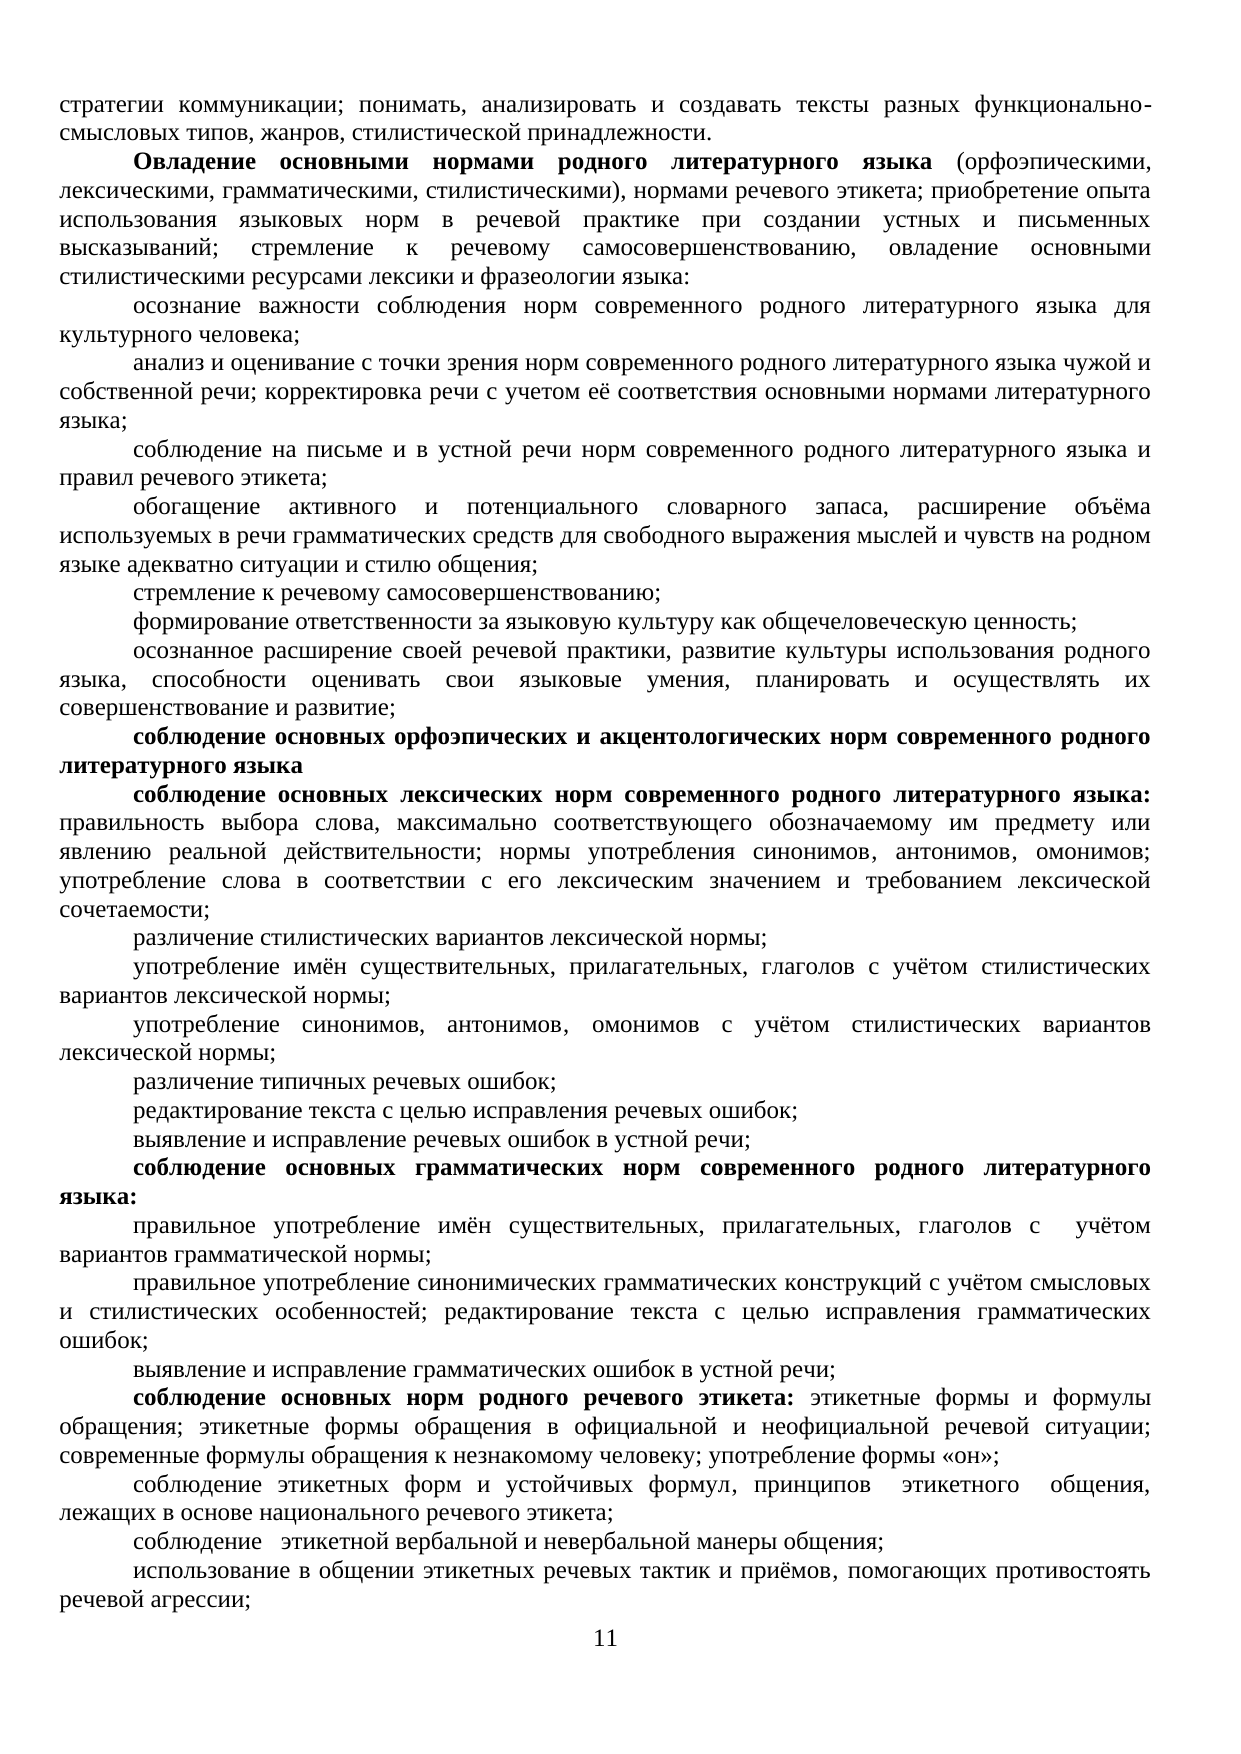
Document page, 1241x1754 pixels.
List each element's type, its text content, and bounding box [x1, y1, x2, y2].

text употребление имён существительных, прилагательных, глаголов с учётом стилистических вариантов лексической нормы; [59, 951, 1152, 1009]
text редактирование текста с целью исправления речевых ошибок; [59, 1095, 1152, 1124]
text формирование ответственности за языковую культуру как общечеловеческую ценность; [59, 606, 1152, 635]
text соблюдение основных лексических норм современного родного литературного языка: правильность выбора слова, максимально соответствующего обозначаемому им предмету или явлению реальной действительности; нормы употребления синонимов‚ антонимов‚ омонимов; употребление слова в соответствии с его лексическим значением и требованием лексической сочетаемости; [59, 779, 1152, 922]
text использование в общении этикетных речевых тактик и приёмов‚ помогающих противостоять речевой агрессии; [59, 1555, 1152, 1612]
text выявление и исправление речевых ошибок в устной речи; [59, 1124, 1152, 1152]
text соблюдение основных грамматических норм современного родного литературного языка: [59, 1152, 1152, 1210]
text соблюдение этикетных форм и устойчивых формул‚ принципов этикетного общения, лежащих в основе национального речевого этикета; [59, 1469, 1152, 1526]
text осознание важности соблюдения норм современного родного литературного языка для культурного человека; [59, 290, 1152, 347]
text соблюдение этикетной вербальной и невербальной манеры общения; [59, 1526, 1152, 1555]
text стремление к речевому самосовершенствованию; [59, 577, 1152, 606]
text соблюдение на письме и в устной речи норм современного родного литературного языка и правил речевого этикета; [59, 434, 1152, 491]
text обогащение активного и потенциального словарного запаса, расширение объёма используемых в речи грамматических средств для свободного выражения мыслей и чувств на родном языке адекватно ситуации и стилю общения; [59, 491, 1152, 577]
text анализ и оценивание с точки зрения норм современного родного литературного языка чужой и собственной речи; корректировка речи с учетом её соответствия основными нормами литературного языка; [59, 347, 1152, 434]
text осознанное расширение своей речевой практики, развитие культуры использования родного языка, способности оценивать свои языковые умения, планировать и осуществлять их совершенствование и развитие; [59, 635, 1152, 721]
text правильное употребление синонимических грамматических конструкций с учётом смысловых и стилистических особенностей; редактирование текста с целью исправления грамматических ошибок; [59, 1267, 1152, 1354]
text Овладение основными нормами родного литературного языка (орфоэпическими, лексическими, грамматическими, стилистическими), нормами речевого этикета; приобретение опыта использования языковых норм в речевой практике при создании устных и письменных высказываний; стремление к речевому самосовершенствованию, овладение основными стилистическими ресурсами лексики и фразеологии языка: [59, 146, 1152, 290]
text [59, 89, 1152, 146]
text правильное употребление имён существительных, прилагательных, глаголов с учётом вариантов грамматической нормы; [59, 1210, 1152, 1267]
text соблюдение основных норм родного речевого этикета: этикетные формы и формулы обращения; этикетные формы обращения в официальной и неофициальной речевой ситуации; современные формулы обращения к незнакомому человеку; употребление формы «он»; [59, 1382, 1152, 1469]
text различение типичных речевых ошибок; [59, 1066, 1152, 1095]
text соблюдение основных орфоэпических и акцентологических норм современного родного литературного языка [59, 721, 1152, 779]
text употребление синонимов, антонимов‚ омонимов с учётом стилистических вариантов лексической нормы; [59, 1009, 1152, 1066]
text выявление и исправление грамматических ошибок в устной речи; [59, 1354, 1152, 1382]
text различение стилистических вариантов лексической нормы; [59, 922, 1152, 951]
